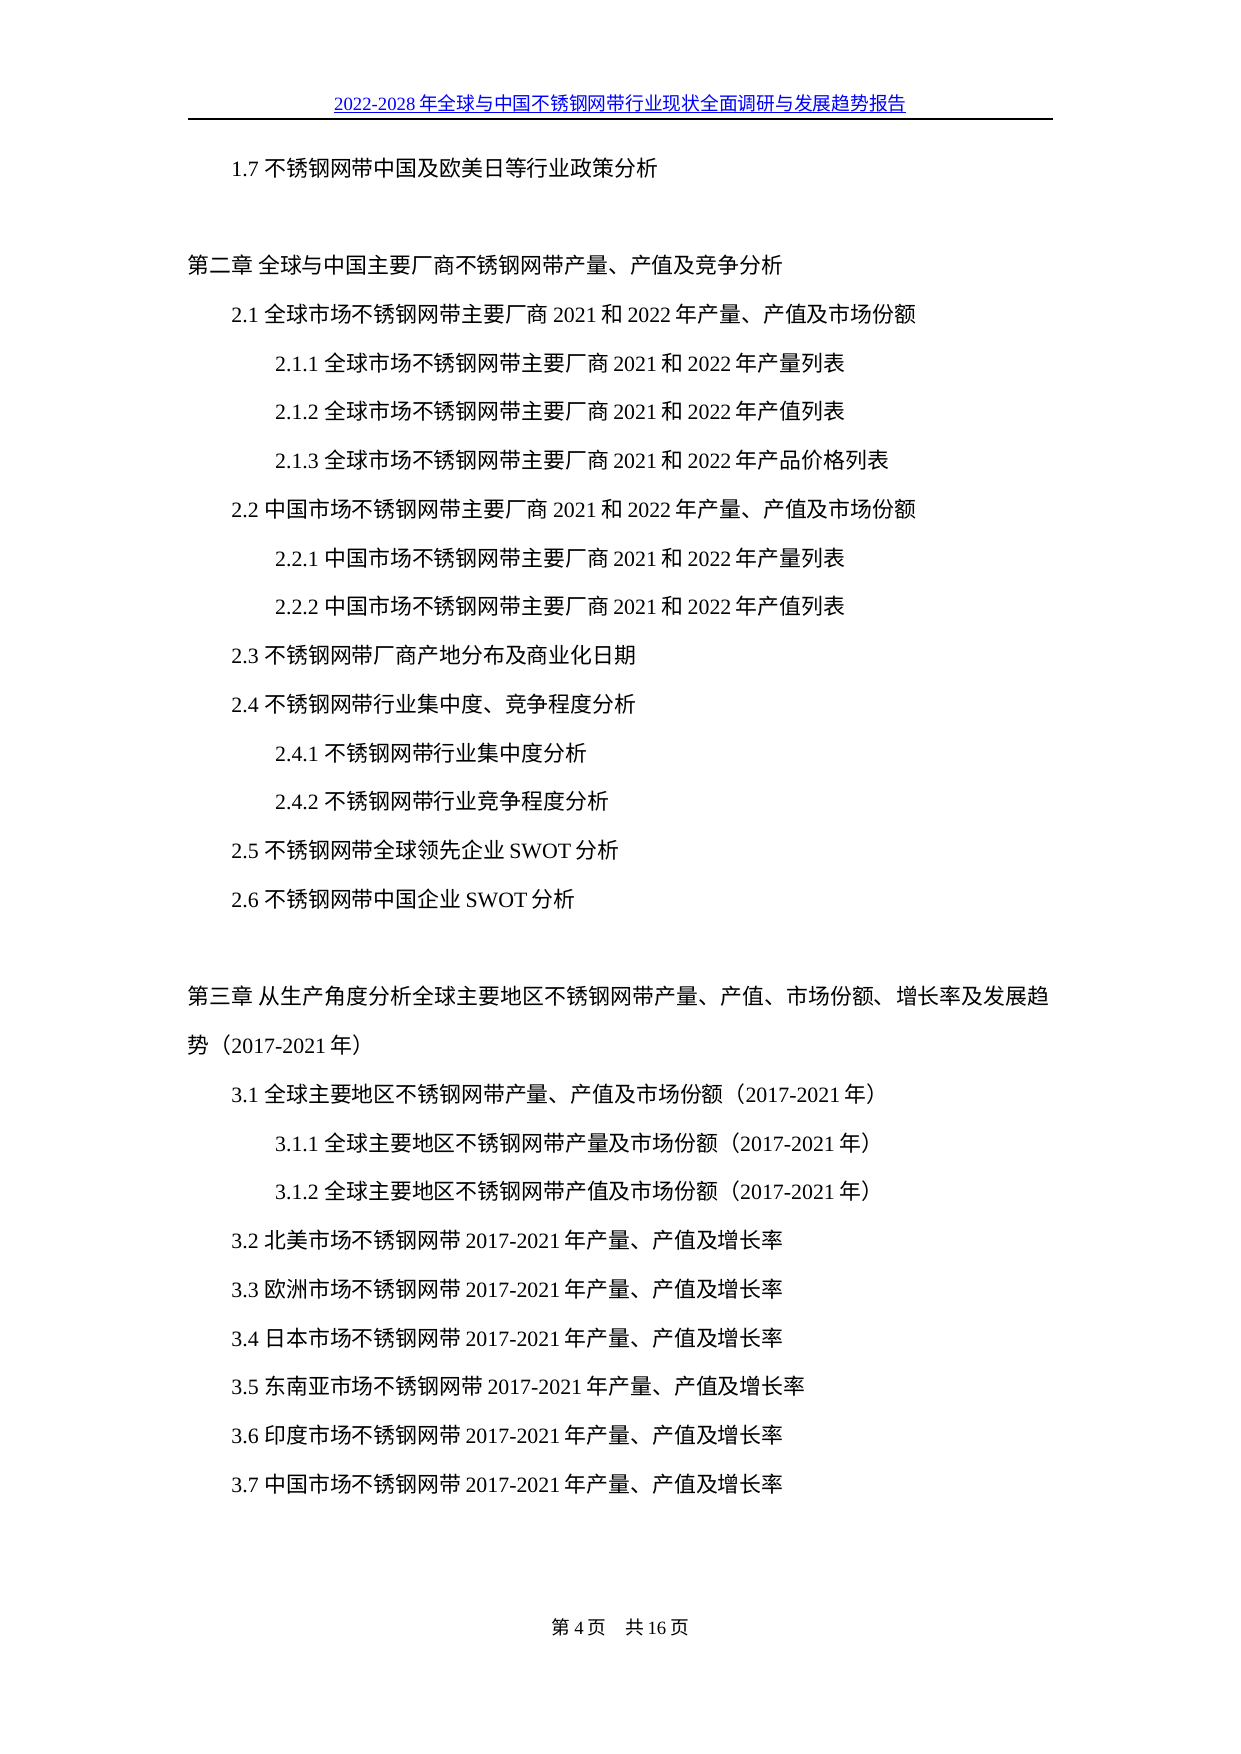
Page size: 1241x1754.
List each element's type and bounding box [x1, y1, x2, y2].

text [187, 150, 1053, 1499]
